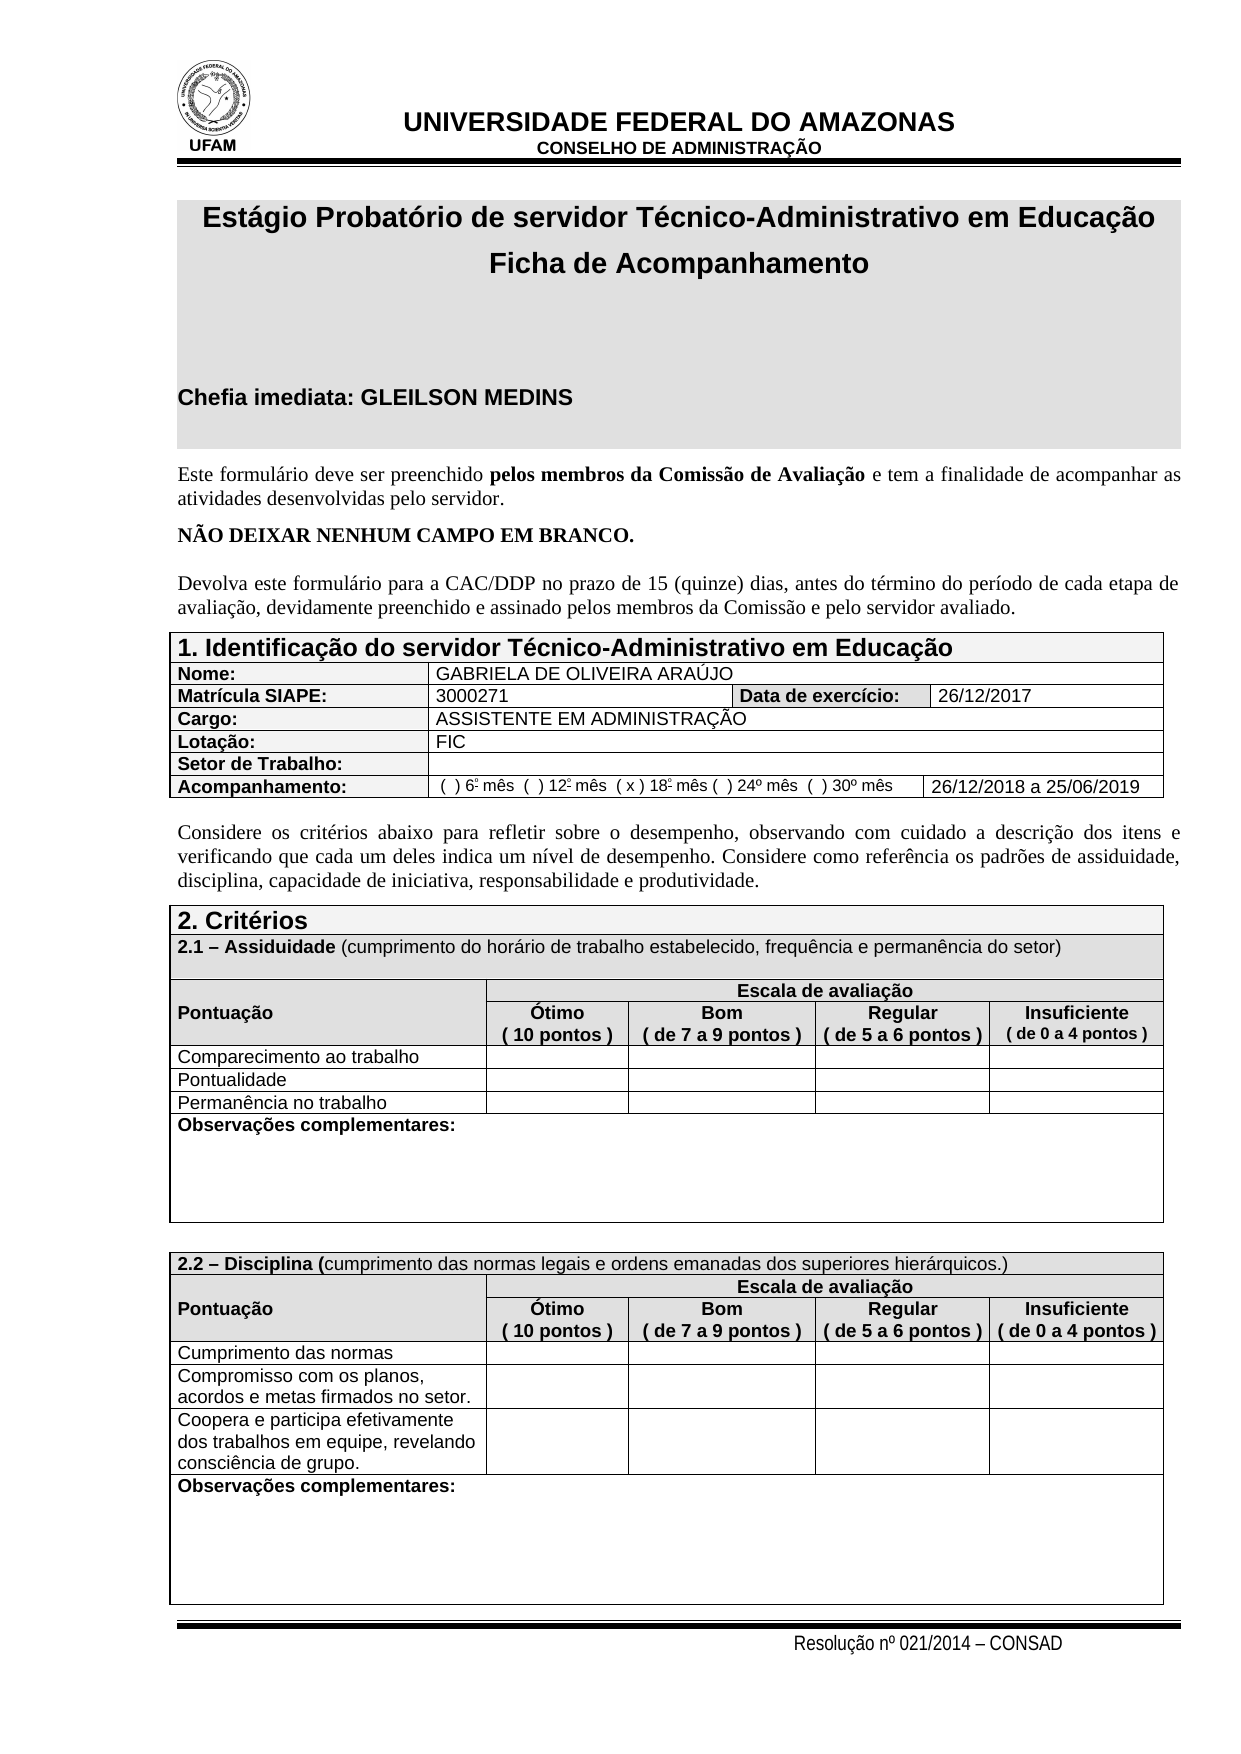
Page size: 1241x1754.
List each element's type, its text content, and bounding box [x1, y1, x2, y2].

table_cell [629, 1342, 815, 1364]
table_cell [816, 1342, 989, 1364]
table_cell Insuficiente ( de 0 a 4 pontos ) [990, 1298, 1163, 1341]
table_header 2. Critérios [171, 906, 1163, 934]
table_cell ASSISTENTE EM ADMINISTRAÇÃO [429, 708, 1163, 729]
table_cell [816, 1092, 989, 1113]
picture [177, 60, 252, 151]
table_cell Cargo: [171, 708, 428, 729]
table_cell [990, 1092, 1163, 1113]
table_cell Coopera e participa efetivamente dos trabalhos em equipe, revelando consciência de grupo. [171, 1409, 486, 1474]
text NÃO DEIXAR NENHUM CAMPO EM BRANCO. [177, 523, 1181, 547]
table_cell [816, 1409, 989, 1474]
table_cell [629, 1365, 815, 1408]
table_cell [816, 1046, 989, 1068]
table_cell Compromisso com os planos, acordos e metas firmados no setor. [171, 1365, 486, 1408]
table_cell Permanência no trabalho [171, 1092, 486, 1113]
text Chefia imediata: GLEILSON MEDINS [177, 384, 1181, 411]
table_cell Bom ( de 7 a 9 pontos ) [629, 1298, 815, 1341]
table_cell Regular ( de 5 a 6 pontos ) [816, 1002, 989, 1045]
table_cell [816, 1365, 989, 1408]
text Estágio Probatório de servidor Técnico-Administrativo em Educação [177, 200, 1181, 234]
table_cell Escala de avaliação [487, 980, 1163, 1001]
table_cell ( ) 6º mês ( ) 12º mês ( x ) 18º mês ( ) 24º mês ( ) 30º mês [429, 776, 923, 797]
table_cell Pontuação [171, 980, 486, 1045]
table_cell Nome: [171, 663, 428, 684]
table_cell [990, 1069, 1163, 1091]
table_cell Data de exercício: [733, 685, 930, 707]
table_cell 26/12/2018 a 25/06/2019 [924, 776, 1163, 797]
text Devolva este formulário para a CAC/DDP no prazo de 15 (quinze) dias, antes do término do período de cada etapa de avaliação, devidamente preenchido e assinado pelos membros da Comissão e pelo servidor avaliado. [177, 571, 1181, 619]
table_cell [429, 753, 1163, 775]
table_cell 26/12/2017 [931, 685, 1163, 707]
table_cell GABRIELA DE OLIVEIRA ARAÚJO [429, 663, 1163, 684]
table_cell Lotação: [171, 731, 428, 752]
table_header 2.2 – Disciplina (cumprimento das normas legais e ordens emanadas dos superiores hierárquicos.) [171, 1253, 1163, 1274]
table_cell [990, 1046, 1163, 1068]
table_cell Bom ( de 7 a 9 pontos ) [629, 1002, 815, 1045]
table_cell [816, 1069, 989, 1091]
table_cell [629, 1092, 815, 1113]
table_cell 2.1 – Assiduidade (cumprimento do horário de trabalho estabelecido, frequência e permanência do setor) [171, 935, 1163, 978]
table_cell [629, 1069, 815, 1091]
table_cell Pontuação [171, 1275, 486, 1341]
table_cell Regular ( de 5 a 6 pontos ) [816, 1298, 989, 1341]
table_cell [487, 1409, 628, 1474]
table_cell Escala de avaliação [487, 1275, 1163, 1297]
table_cell Pontualidade [171, 1069, 486, 1091]
table_cell FIC [429, 731, 1163, 752]
table_cell Observações complementares: [171, 1475, 1163, 1604]
text Este formulário deve ser preenchido pelos membros da Comissão de Avaliação e tem a finalidade de acompanhar as atividades desenvolvidas pelo servidor. [177, 462, 1181, 510]
table_cell Ótimo ( 10 pontos ) [487, 1002, 628, 1045]
table_cell 3000271 [429, 685, 732, 707]
table_cell Comparecimento ao trabalho [171, 1046, 486, 1068]
table_cell [487, 1092, 628, 1113]
table_cell [990, 1409, 1163, 1474]
table_cell [487, 1046, 628, 1068]
table_cell Setor de Trabalho: [171, 753, 428, 775]
table_cell [487, 1342, 628, 1364]
table_cell Insuficiente ( de 0 a 4 pontos ) [990, 1002, 1163, 1045]
table_cell Ótimo ( 10 pontos ) [487, 1298, 628, 1341]
table_cell [990, 1365, 1163, 1408]
text Ficha de Acompanhamento [177, 246, 1181, 280]
table_cell Observações complementares: [171, 1114, 1163, 1222]
table_cell [487, 1069, 628, 1091]
text Considere os critérios abaixo para refletir sobre o desempenho, observando com cuidado a descrição dos itens e verificando que cada um deles indica um nível de desempenho. Considere como referência os padrões de assiduidade, disciplina, capacidade de iniciativa, responsabilidade e produtividade. [177, 820, 1181, 892]
table_cell Acompanhamento: [171, 776, 428, 797]
table_cell [990, 1342, 1163, 1364]
table_cell [487, 1365, 628, 1408]
table_cell Matrícula SIAPE: [171, 685, 428, 707]
table_cell [629, 1409, 815, 1474]
table_cell [629, 1046, 815, 1068]
table_cell Cumprimento das normas [171, 1342, 486, 1364]
table_header 1. Identificação do servidor Técnico-Administrativo em Educação [171, 633, 1163, 662]
